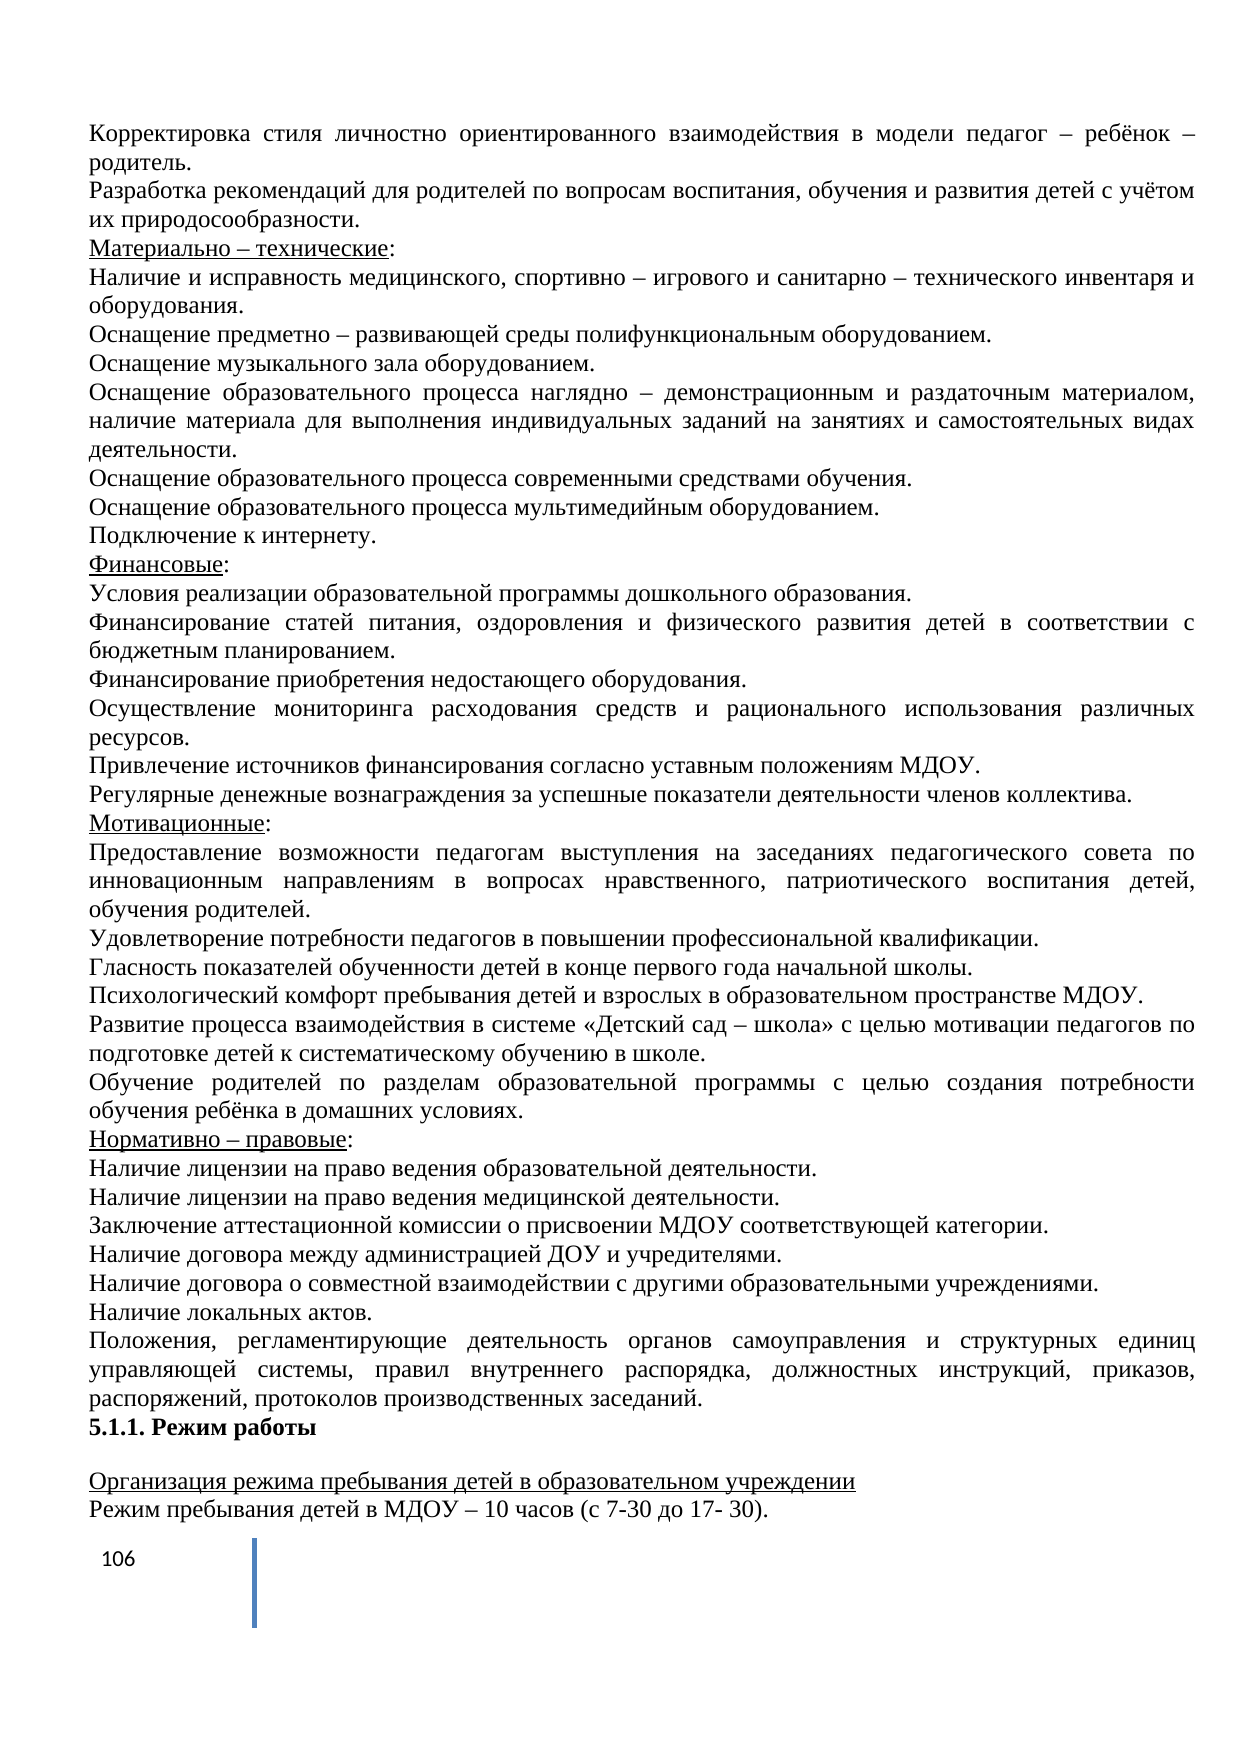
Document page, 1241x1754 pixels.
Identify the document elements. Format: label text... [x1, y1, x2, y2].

text Наличие договора между администрацией ДОУ и учредителями. [89, 1239, 1196, 1268]
text Положения, регламентирующие деятельность органов самоуправления и структурных единиц управляющей системы, правил внутреннего распорядка, должностных инструкций, приказов, распоряжений, протоколов производственных заседаний. [89, 1326, 1196, 1412]
text Нормативно – правовые: [89, 1124, 1196, 1153]
text Режим пребывания детей в МДОУ – 10 часов (с 7-30 до 17- 30). [89, 1494, 1196, 1523]
text Наличие и исправность медицинского, спортивно – игрового и санитарно – технического инвентаря и оборудования. [89, 262, 1196, 319]
text Регулярные денежные вознаграждения за успешные показатели деятельности членов коллектива. [89, 779, 1196, 808]
text 5.1.1. Режим работы [89, 1412, 1196, 1441]
text Психологический комфорт пребывания детей и взрослых в образовательном пространстве МДОУ. [89, 981, 1196, 1009]
text Организация режима пребывания детей в образовательном учреждении [89, 1466, 1196, 1494]
text Финансирование статей питания, оздоровления и физического развития детей в соответствии с бюджетным планированием. [89, 607, 1196, 664]
text Развитие процесса взаимодействия в системе «Детский сад – школа» с целью мотивации педагогов по подготовке детей к систематическому обучению в школе. [89, 1009, 1196, 1067]
text Наличие договора о совместной взаимодействии с другими образовательными учреждениями. [89, 1268, 1196, 1297]
text Оснащение образовательного процесса мультимедийным оборудованием. [89, 492, 1196, 521]
text Оснащение предметно – развивающей среды полифункциональным оборудованием. [89, 319, 1196, 348]
text Корректировка стиля личностно ориентированного взаимодействия в модели педагог – ребёнок – родитель. [89, 118, 1196, 176]
text Гласность показателей обученности детей в конце первого года начальной школы. [89, 952, 1196, 981]
text Заключение аттестационной комиссии о присвоении МДОУ соответствующей категории. [89, 1211, 1196, 1239]
text Оснащение образовательного процесса наглядно – демонстрационным и раздаточным материалом, наличие материала для выполнения индивидуальных заданий на занятиях и самостоятельных видах деятельности. [89, 377, 1196, 463]
text Оснащение образовательного процесса современными средствами обучения. [89, 463, 1196, 492]
text Осуществление мониторинга расходования средств и рационального использования различных ресурсов. [89, 693, 1196, 751]
text Подключение к интернету. [89, 521, 1196, 549]
text Мотивационные: [89, 808, 1196, 837]
text Условия реализации образовательной программы дошкольного образования. [89, 578, 1196, 607]
text Материально – технические: [89, 233, 1196, 262]
text Наличие лицензии на право ведения образовательной деятельности. [89, 1153, 1196, 1182]
text Наличие локальных актов. [89, 1297, 1196, 1326]
text Финансовые: [89, 549, 1196, 578]
text Обучение родителей по разделам образовательной программы с целью создания потребности обучения ребёнка в домашних условиях. [89, 1067, 1196, 1124]
text Разработка рекомендаций для родителей по вопросам воспитания, обучения и развития детей с учётом их природосообразности. [89, 176, 1196, 233]
text Финансирование приобретения недостающего оборудования. [89, 664, 1196, 693]
text Привлечение источников финансирования согласно уставным положениям МДОУ. [89, 751, 1196, 779]
text Предоставление возможности педагогам выступления на заседаниях педагогического совета по инновационным направлениям в вопросах нравственного, патриотического воспитания детей, обучения родителей. [89, 837, 1196, 923]
text Оснащение музыкального зала оборудованием. [89, 348, 1196, 377]
text Удовлетворение потребности педагогов в повышении профессиональной квалификации. [89, 923, 1196, 952]
text Наличие лицензии на право ведения медицинской деятельности. [89, 1182, 1196, 1211]
